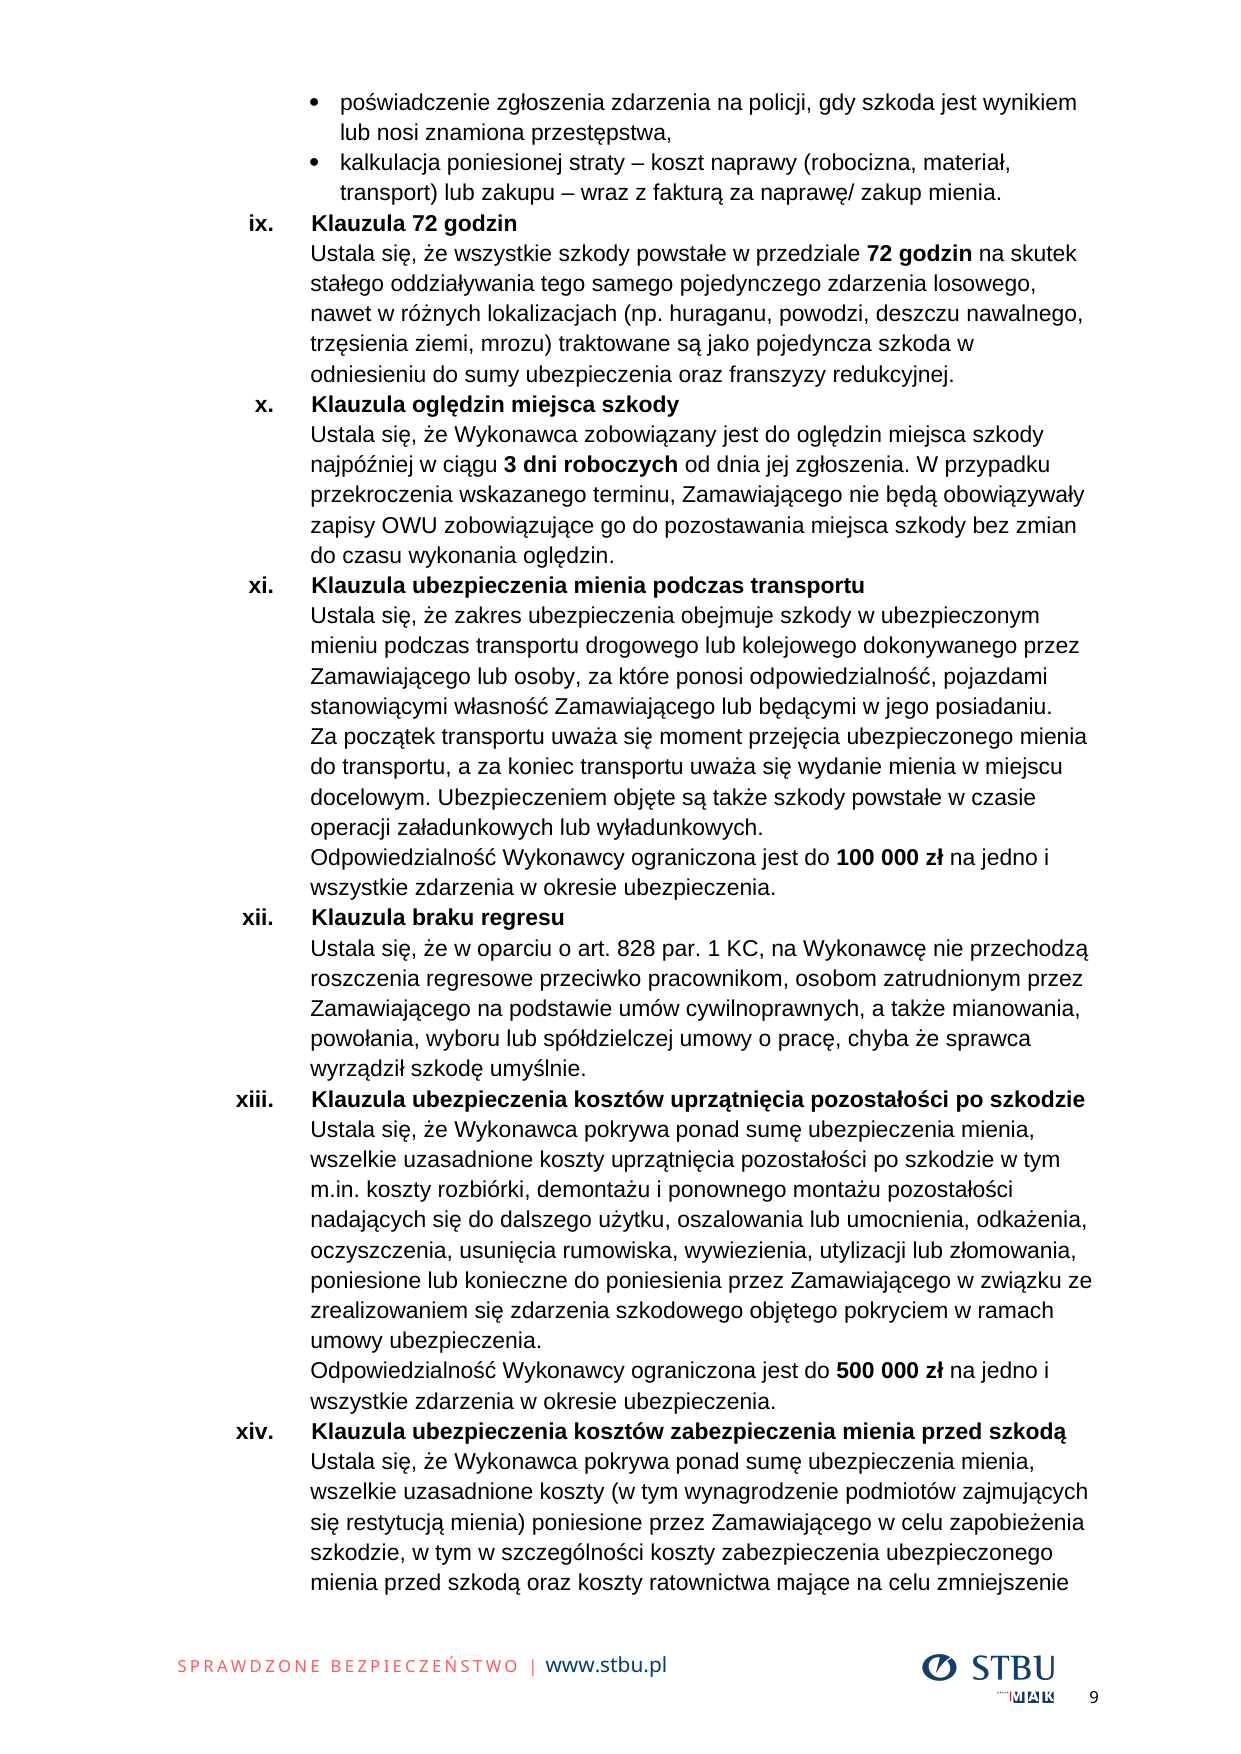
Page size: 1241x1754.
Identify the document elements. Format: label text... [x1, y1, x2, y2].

subtitle Klauzula oględzin miejsca szkody [274, 391, 1092, 417]
list Za początek transportu uważa się moment przejęcia ubezpieczonego mienia do transportu, a za koniec transportu uważa się wydanie mienia w miejscu docelowym. Ubezpieczeniem objęte są także szkody powstałe w czasie operacji załadunkowych lub wyładunkowych. [310, 723, 1092, 840]
subtitle Klauzula ubezpieczenia kosztów uprzątnięcia pozostałości po szkodzie [274, 1086, 1092, 1112]
list Odpowiedzialność Wykonawcy ograniczona jest do 100 000 zł na jedno i wszystkie zdarzenia w okresie ubezpieczenia. [310, 844, 1092, 900]
list Ustala się, że wszystkie szkody powstałe w przedziale 72 godzin na skutek stałego oddziaływania tego samego pojedynczego zdarzenia losowego, nawet w różnych lokalizacjach (np. huraganu, powodzi, deszczu nawalnego, trzęsienia ziemi, mrozu) traktowane są jako pojedyncza szkoda w odniesieniu do sumy ubezpieczenia oraz franszyzy redukcyjnej. [310, 240, 1092, 387]
list Ustala się, że Wykonawca pokrywa ponad sumę ubezpieczenia mienia, wszelkie uzasadnione koszty uprzątnięcia pozostałości po szkodzie w tym m.in. koszty rozbiórki, demontażu i ponownego montażu pozostałości nadających się do dalszego użytku, oszalowania lub umocnienia, odkażenia, oczyszczenia, usunięcia rumowiska, wywiezienia, utylizacji lub złomowania, poniesione lub konieczne do poniesienia przez Zamawiającego w związku ze zrealizowaniem się zdarzenia szkodowego objętego pokryciem w ramach umowy ubezpieczenia. [310, 1116, 1092, 1353]
list poświadczenie zgłoszenia zdarzenia na policji, gdy szkoda jest wynikiem lub nosi znamiona przestępstwa, [310, 89, 1092, 145]
list kalkulacja poniesionej straty – koszt naprawy (robocizna, materiał, transport) lub zakupu – wraz z fakturą za naprawę/ zakup mienia. [310, 149, 1092, 206]
subtitle Klauzula ubezpieczenia kosztów zabezpieczenia mienia przed szkodą [274, 1418, 1092, 1444]
list Odpowiedzialność Wykonawcy ograniczona jest do 500 000 zł na jedno i wszystkie zdarzenia w okresie ubezpieczenia. [310, 1357, 1092, 1414]
picture [914, 1645, 1062, 1713]
list Ustala się, że Wykonawca zobowiązany jest do oględzin miejsca szkody najpóźniej w ciągu 3 dni roboczych od dnia jej zgłoszenia. W przypadku przekroczenia wskazanego terminu, Zamawiającego nie będą obowiązywały zapisy OWU zobowiązujące go do pozostawania miejsca szkody bez zmian do czasu wykonania oględzin. [310, 421, 1092, 568]
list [310, 1448, 1092, 1595]
list Ustala się, że w oparciu o art. 828 par. 1 KC, na Wykonawcę nie przechodzą roszczenia regresowe przeciwko pracownikom, osobom zatrudnionym przez Zamawiającego na podstawie umów cywilnoprawnych, a także mianowania, powołania, wyboru lub spółdzielczej umowy o pracę, chyba że sprawca wyrządził szkodę umyślnie. [310, 934, 1092, 1082]
subtitle Klauzula ubezpieczenia mienia podczas transportu [274, 572, 1092, 598]
subtitle Klauzula 72 godzin [274, 209, 1092, 236]
subtitle Klauzula braku regresu [274, 904, 1092, 931]
list Ustala się, że zakres ubezpieczenia obejmuje szkody w ubezpieczonym mieniu podczas transportu drogowego lub kolejowego dokonywanego przez Zamawiającego lub osoby, za które ponosi odpowiedzialność, pojazdami stanowiącymi własność Zamawiającego lub będącymi w jego posiadaniu. [310, 602, 1092, 719]
